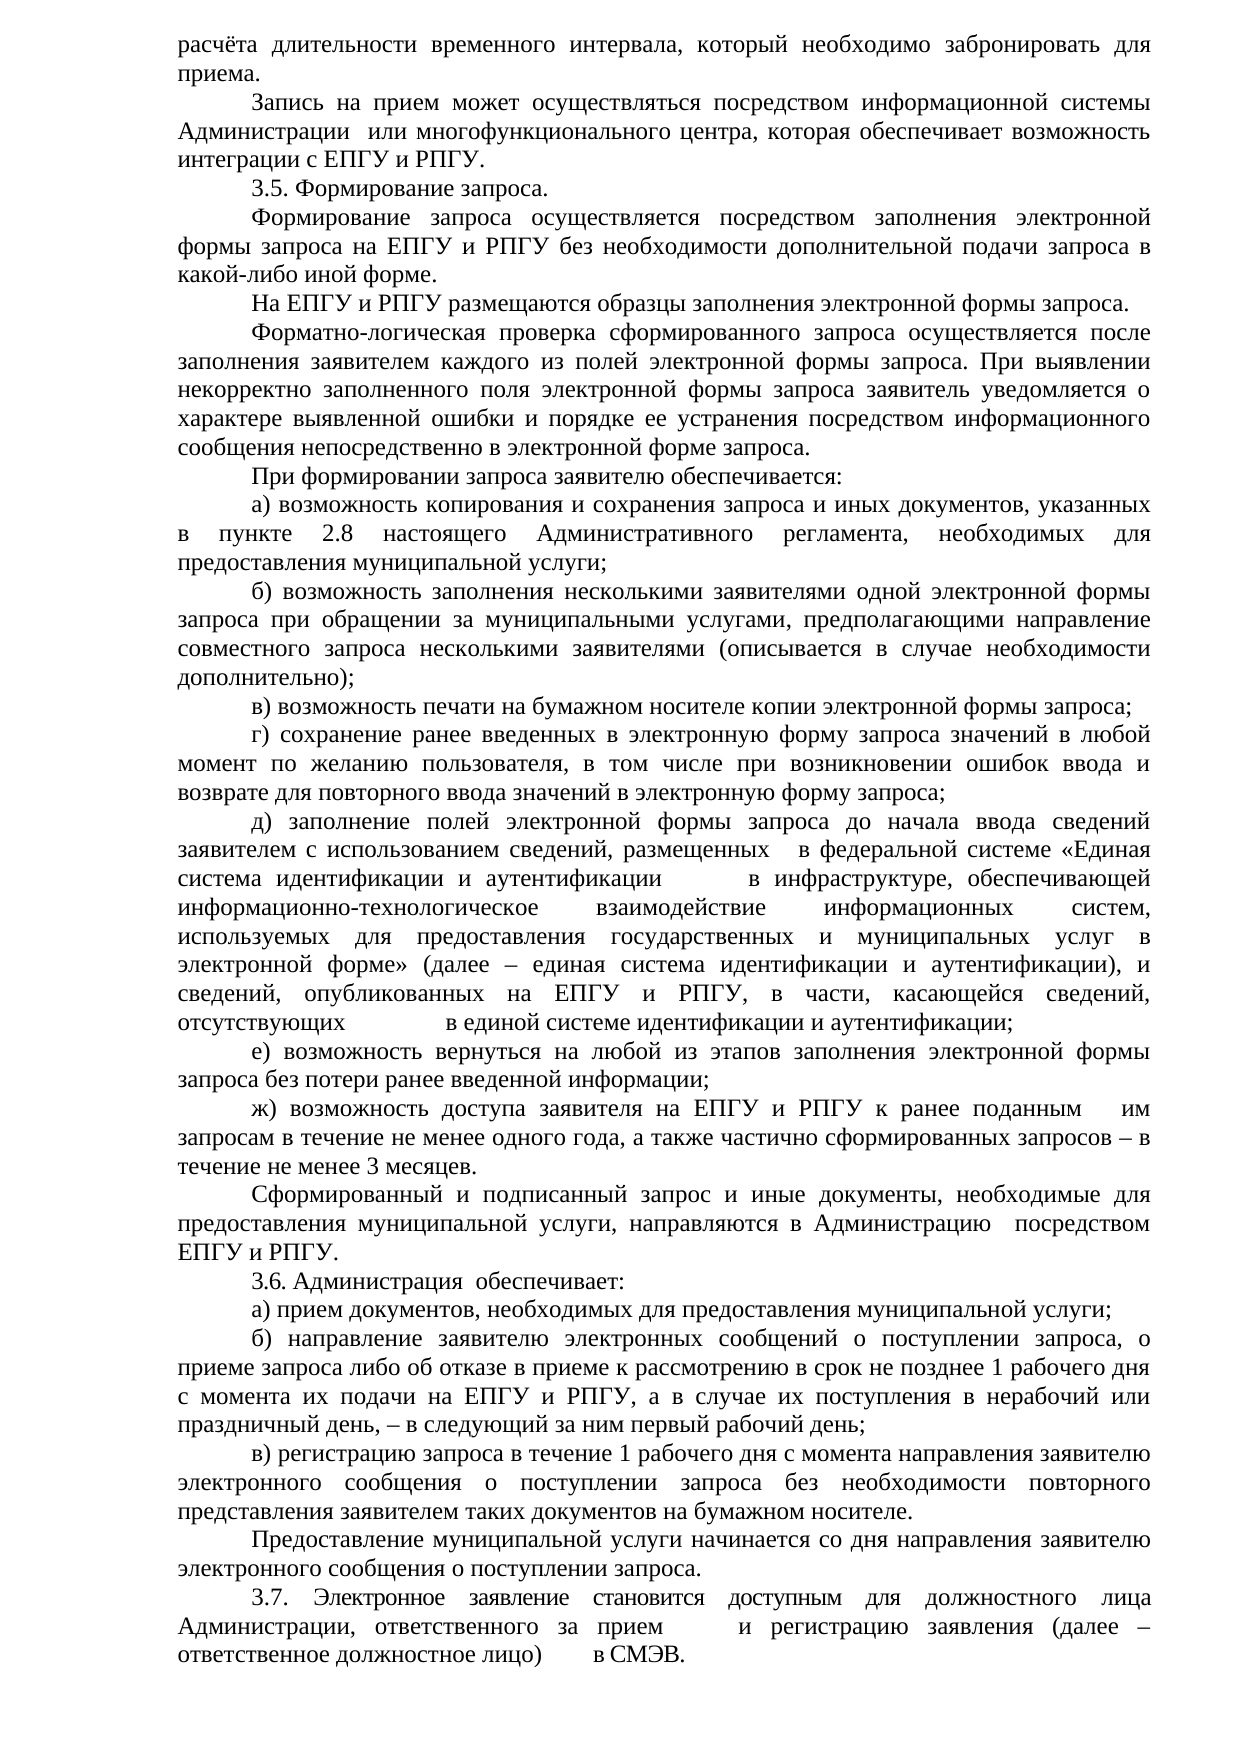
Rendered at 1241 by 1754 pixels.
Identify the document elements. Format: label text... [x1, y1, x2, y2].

text 3.6. Администрация обеспечивает: [177, 1266, 1152, 1294]
text а) возможность копирования и сохранения запроса и иных документов, указанных в пункте 2.8 настоящего Административного регламента, необходимых для предоставления муниципальной услуги; [177, 489, 1152, 576]
text б) направление заявителю электронных сообщений о поступлении запроса, о приеме запроса либо об отказе в приеме к рассмотрению в срок не позднее 1 рабочего дня с момента их подачи на ЕПГУ и РПГУ, а в случае их поступления в нерабочий или праздничный день, – в следующий за ним первый рабочий день; [177, 1323, 1152, 1438]
text г) сохранение ранее введенных в электронную форму запроса значений в любой момент по желанию пользователя, в том числе при возникновении ошибок ввода и возврате для повторного ввода значений в электронную форму запроса; [177, 719, 1152, 806]
text д) заполнение полей электронной формы запроса до начала ввода сведений заявителем с использованием сведений, размещенных в федеральной системе «Единая система идентификации и аутентификации в инфраструктуре, обеспечивающей информационно-технологическое взаимодействие информационных систем, используемых для предоставления государственных и муниципальных услуг в электронной форме» (далее – единая система идентификации и аутентификации), и сведений, опубликованных на ЕПГУ и РПГУ, в части, касающейся сведений, отсутствующих в единой системе идентификации и аутентификации; [177, 806, 1152, 1036]
text в) регистрацию запроса в течение 1 рабочего дня с момента направления заявителю электронного сообщения о поступлении запроса без необходимости повторного представления заявителем таких документов на бумажном носителе. [177, 1438, 1152, 1524]
text Формирование запроса осуществляется посредством заполнения электронной формы запроса на ЕПГУ и РПГУ без необходимости дополнительной подачи запроса в какой-либо иной форме. [177, 202, 1152, 288]
text На ЕПГУ и РПГУ размещаются образцы заполнения электронной формы запроса. [177, 288, 1152, 317]
text в) возможность печати на бумажном носителе копии электронной формы запроса; [177, 691, 1152, 719]
text 3.7. Электронное заявление становится доступным для должностного лица Администрации, ответственного за прием и регистрацию заявления (далее – ответственное должностное лицо) в СМЭВ. [177, 1582, 1152, 1668]
text а) прием документов, необходимых для предоставления муниципальной услуги; [177, 1294, 1152, 1323]
text При формировании запроса заявителю обеспечивается: [177, 461, 1152, 489]
text Запись на прием может осуществляться посредством информационной системы Администрации или многофункционального центра, которая обеспечивает возможность интеграции с ЕПГУ и РПГУ. [177, 87, 1152, 173]
text б) возможность заполнения несколькими заявителями одной электронной формы запроса при обращении за муниципальными услугами, предполагающими направление совместного запроса несколькими заявителями (описывается в случае необходимости дополнительно); [177, 576, 1152, 691]
text 3.5. Формирование запроса. [177, 173, 1152, 202]
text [177, 29, 1152, 87]
text Сформированный и подписанный запрос и иные документы, необходимые для предоставления муниципальной услуги, направляются в Администрацию посредством ЕПГУ и РПГУ. [177, 1179, 1152, 1266]
text Форматно-логическая проверка сформированного запроса осуществляется после заполнения заявителем каждого из полей электронной формы запроса. При выявлении некорректно заполненного поля электронной формы запроса заявитель уведомляется о характере выявленной ошибки и порядке ее устранения посредством информационного сообщения непосредственно в электронной форме запроса. [177, 317, 1152, 461]
text Предоставление муниципальной услуги начинается со дня направления заявителю электронного сообщения о поступлении запроса. [177, 1524, 1152, 1582]
text е) возможность вернуться на любой из этапов заполнения электронной формы запроса без потери ранее введенной информации; [177, 1036, 1152, 1093]
text ж) возможность доступа заявителя на ЕПГУ и РПГУ к ранее поданным им запросам в течение не менее одного года, а также частично сформированных запросов – в течение не менее 3 месяцев. [177, 1093, 1152, 1179]
